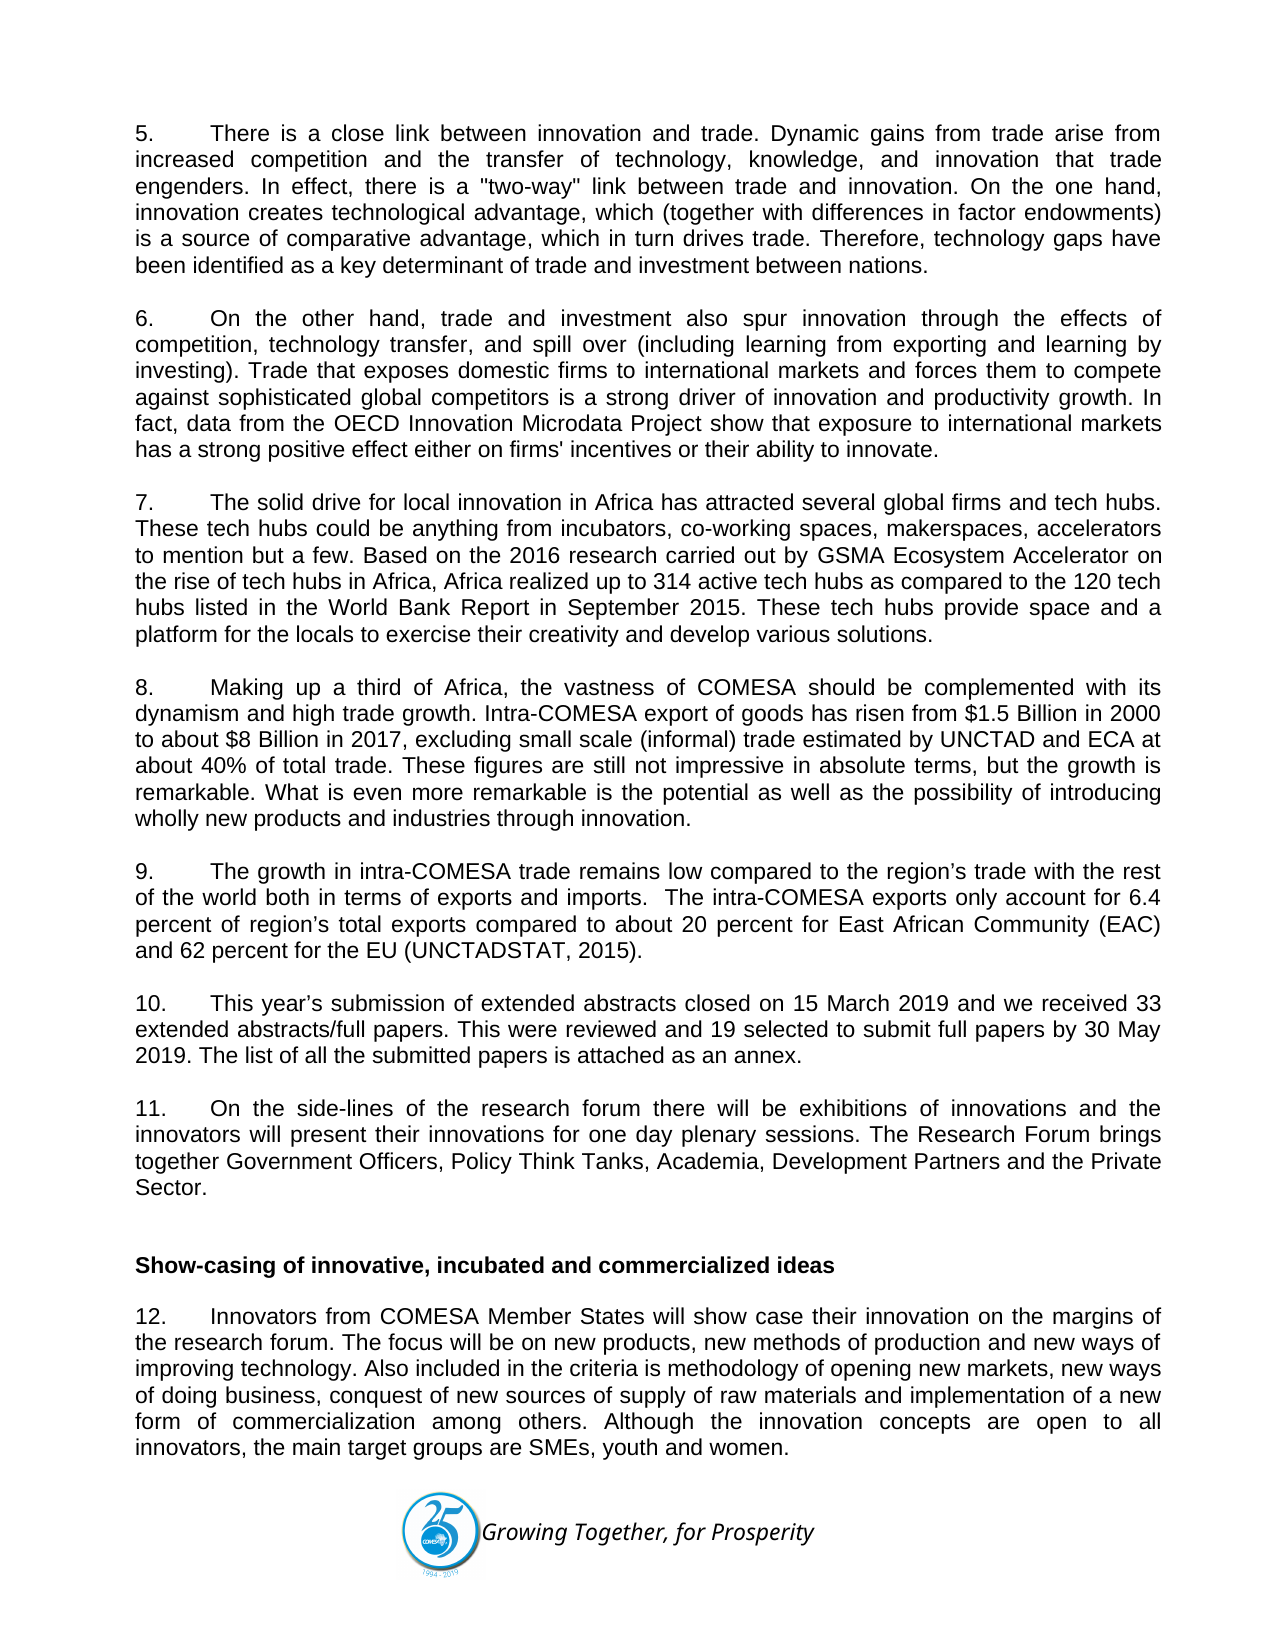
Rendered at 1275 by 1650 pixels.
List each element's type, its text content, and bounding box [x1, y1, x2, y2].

text Show-casing of innovative, incubated and commercialized ideas [135, 1252, 1162, 1278]
picture [395, 1489, 486, 1580]
list This year’s submission of extended abstracts closed on 15 March 2019 and we received 33 extended abstracts/full papers. This were reviewed and 19 selected to submit full papers by 30 May 2019. The list of all the submitted papers is attached as an annex. [135, 990, 1162, 1069]
list The solid drive for local innovation in Africa has attracted several global firms and tech hubs. These tech hubs could be anything from incubators, co-working spaces, makerspaces, accelerators to mention but a few. Based on the 2016 research carried out by GSMA Ecosystem Accelerator on the rise of tech hubs in Africa, Africa realized up to 314 active tech hubs as compared to the 120 tech hubs listed in the World Bank Report in September 2015. These tech hubs provide space and a platform for the locals to exercise their creativity and develop various solutions. [135, 489, 1162, 647]
list There is a close link between innovation and trade. Dynamic gains from trade arise from increased competition and the transfer of technology, knowledge, and innovation that trade engenders. In effect, there is a "two-way" link between trade and innovation. On the one hand, innovation creates technological advantage, which (together with differences in factor endowments) is a source of comparative advantage, which in turn drives trade. Therefore, technology gaps have been identified as a key determinant of trade and investment between nations. [135, 120, 1162, 278]
list Innovators from COMESA Member States will show case their innovation on the margins of the research forum. The focus will be on new products, new methods of production and new ways of improving technology. Also included in the criteria is methodology of opening new markets, new ways of doing business, conquest of new sources of supply of raw materials and implementation of a new form of commercialization among others. Although the innovation concepts are open to all innovators, the main target groups are SMEs, youth and women. [135, 1303, 1162, 1461]
list On the other hand, trade and investment also spur innovation through the effects of competition, technology transfer, and spill over (including learning from exporting and learning by investing). Trade that exposes domestic firms to international markets and forces them to compete against sophisticated global competitors is a strong driver of innovation and productivity growth. In fact, data from the OECD Innovation Microdata Project show that exposure to international markets has a strong positive effect either on firms' incentives or their ability to innovate. [135, 304, 1162, 463]
list Making up a third of Africa, the vastness of COMESA should be complemented with its dynamism and high trade growth. Intra-COMESA export of goods has risen from $1.5 Billion in 2000 to about $8 Billion in 2017, excluding small scale (informal) trade estimated by UNCTAD and ECA at about 40% of total trade. These figures are still not impressive in absolute terms, but the growth is remarkable. What is even more remarkable is the potential as well as the possibility of introducing wholly new products and industries through innovation. [135, 673, 1162, 832]
list On the side-lines of the research forum there will be exhibitions of innovations and the innovators will present their innovations for one day plenary sessions. The Research Forum brings together Government Officers, Policy Think Tanks, Academia, Development Partners and the Private Sector. [135, 1095, 1162, 1201]
list The growth in intra-COMESA trade remains low compared to the region’s trade with the rest of the world both in terms of exports and imports. The intra-COMESA exports only account for 6.4 percent of region’s total exports compared to about 20 percent for East African Community (EAC) and 62 percent for the EU (UNCTADSTAT, 2015). [135, 858, 1162, 963]
